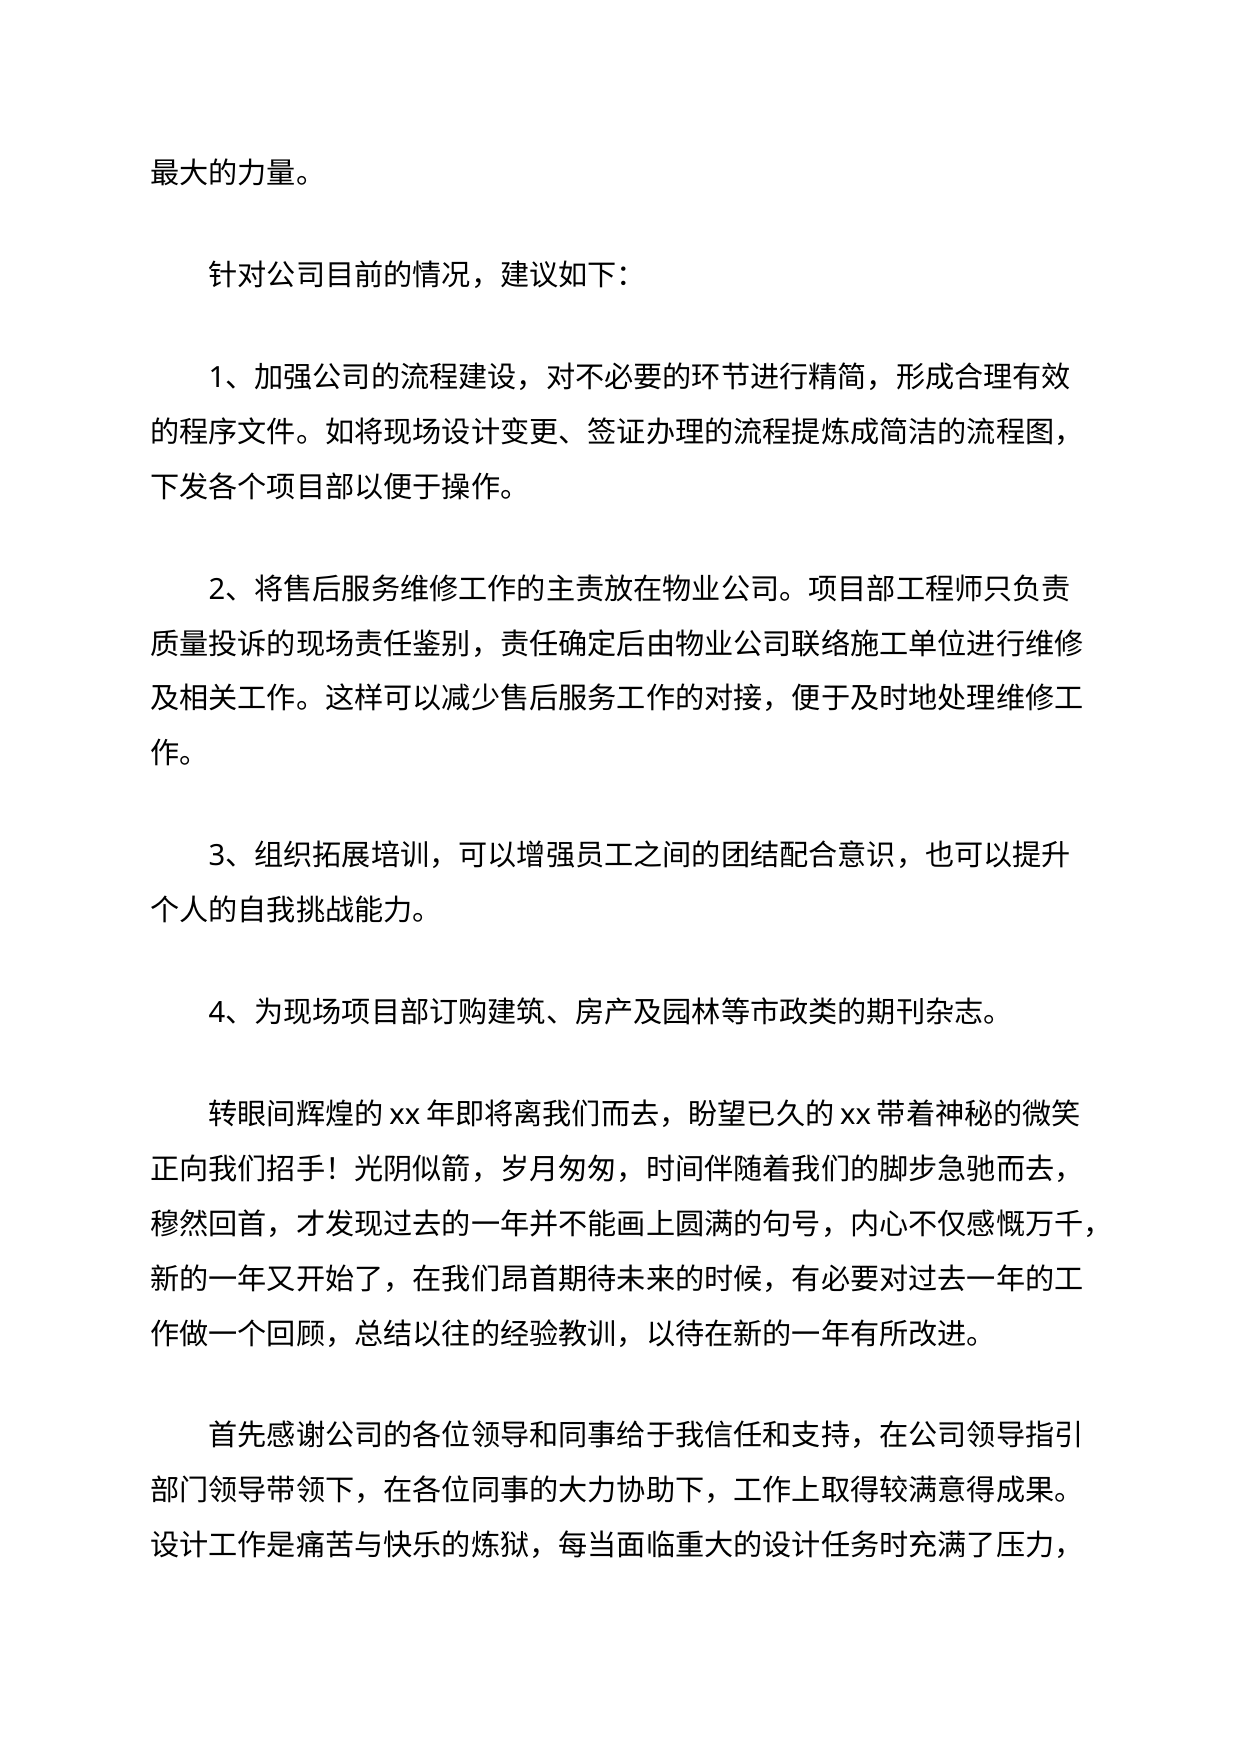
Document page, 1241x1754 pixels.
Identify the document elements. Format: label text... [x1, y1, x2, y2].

text 针对公司目前的情况，建议如下： [150, 252, 1090, 294]
text 2、将售后服务维修工作的主责放在物业公司。项目部工程师只负责质量投诉的现场责任鉴别，责任确定后由物业公司联络施工单位进行维修及相关工作。这样可以减少售后服务工作的对接，便于及时地处理维修工作。 [150, 565, 1090, 772]
text 3、组织拓展培训，可以增强员工之间的团结配合意识，也可以提升个人的自我挑战能力。 [150, 832, 1090, 929]
text 4、为现场项目部订购建筑、房产及园林等市政类的期刊杂志。 [150, 988, 1090, 1031]
text 1、加强公司的流程建设，对不必要的环节进行精简，形成合理有效的程序文件。如将现场设计变更、签证办理的流程提炼成简洁的流程图，下发各个项目部以便于操作。 [150, 353, 1090, 506]
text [150, 150, 1090, 192]
text 转眼间辉煌的xx年即将离我们而去，盼望已久的xx带着神秘的微笑正向我们招手！光阴似箭，岁月匆匆，时间伴随着我们的脚步急驰而去，穆然回首，才发现过去的一年并不能画上圆满的句号，内心不仅感慨万千，新的一年又开始了，在我们昂首期待未来的时候，有必要对过去一年的工作做一个回顾，总结以往的经验教训，以待在新的一年有所改进。 [150, 1091, 1090, 1352]
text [150, 1412, 1090, 1564]
